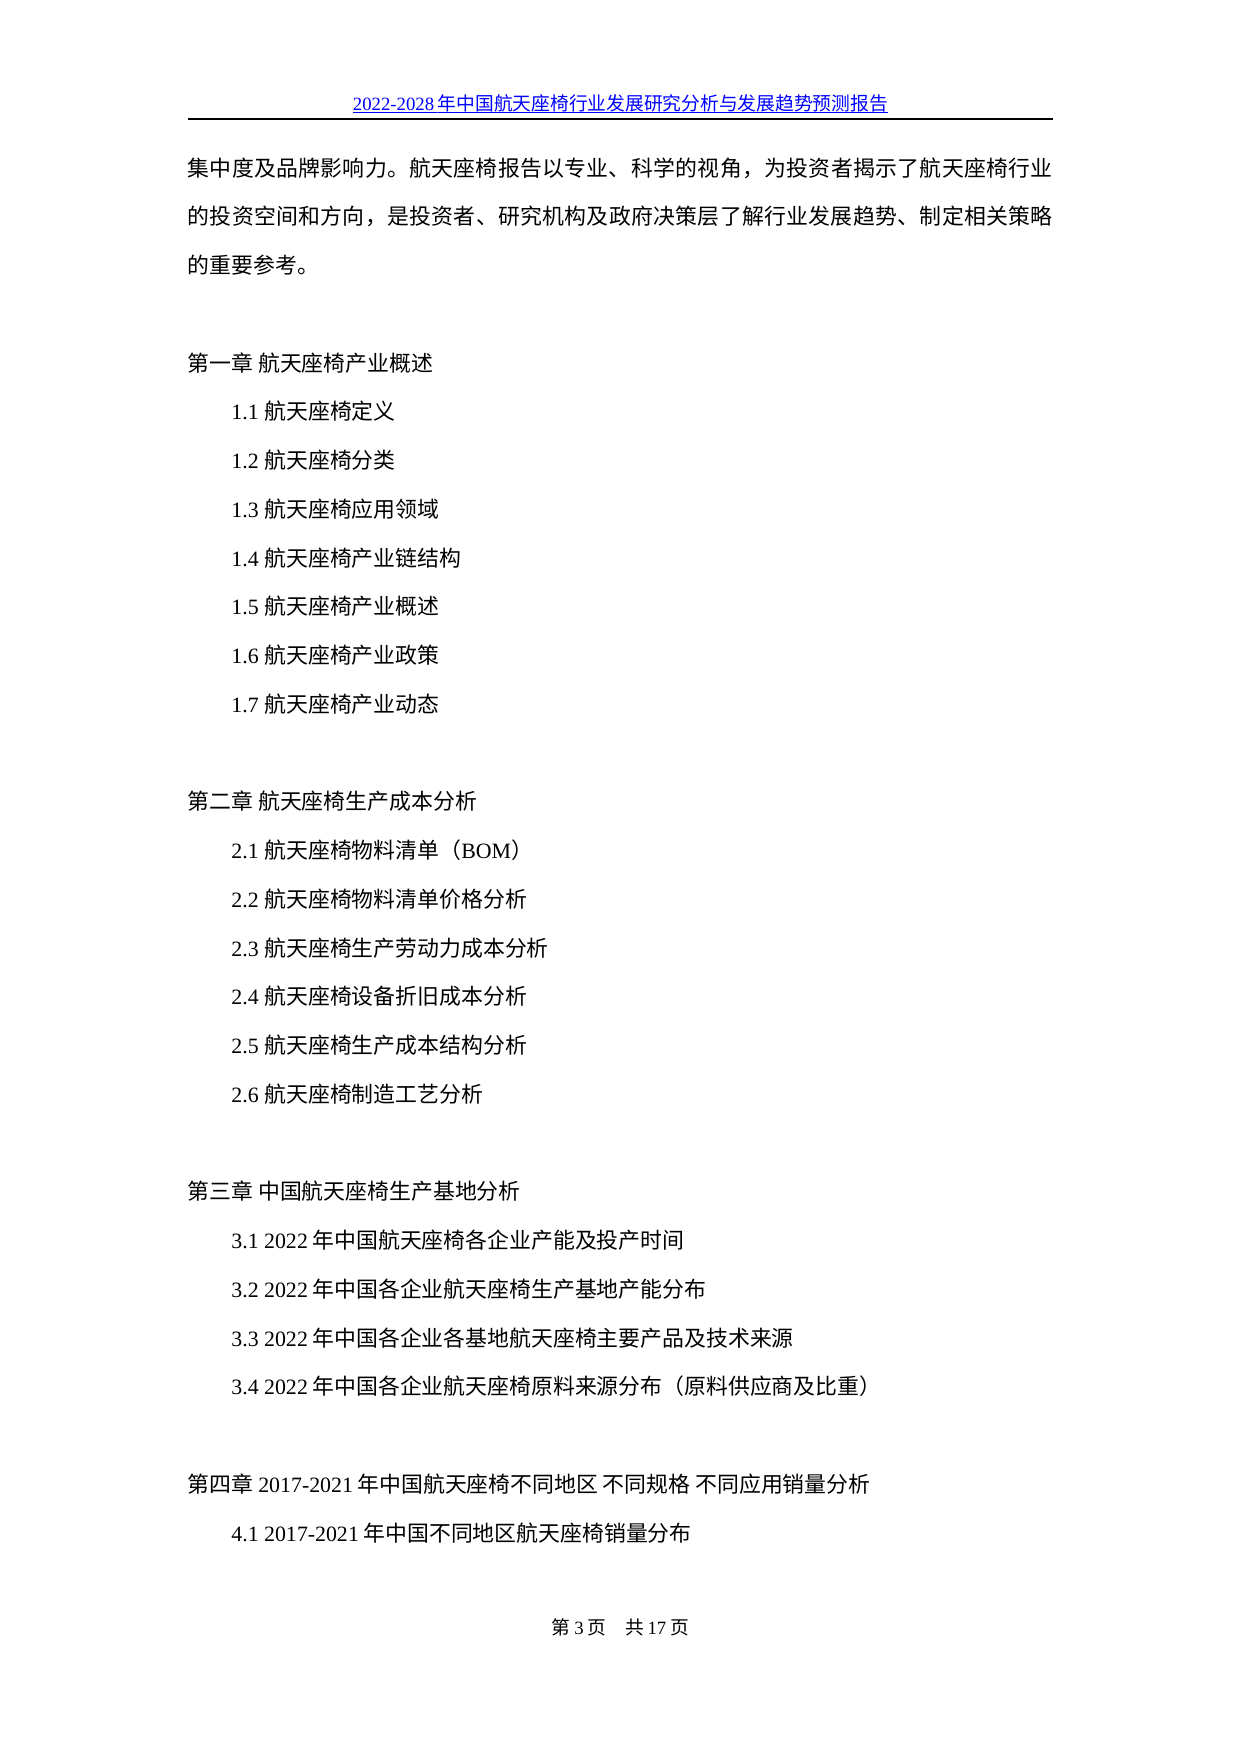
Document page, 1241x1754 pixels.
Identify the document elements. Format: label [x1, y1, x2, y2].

text [187, 150, 1053, 1548]
